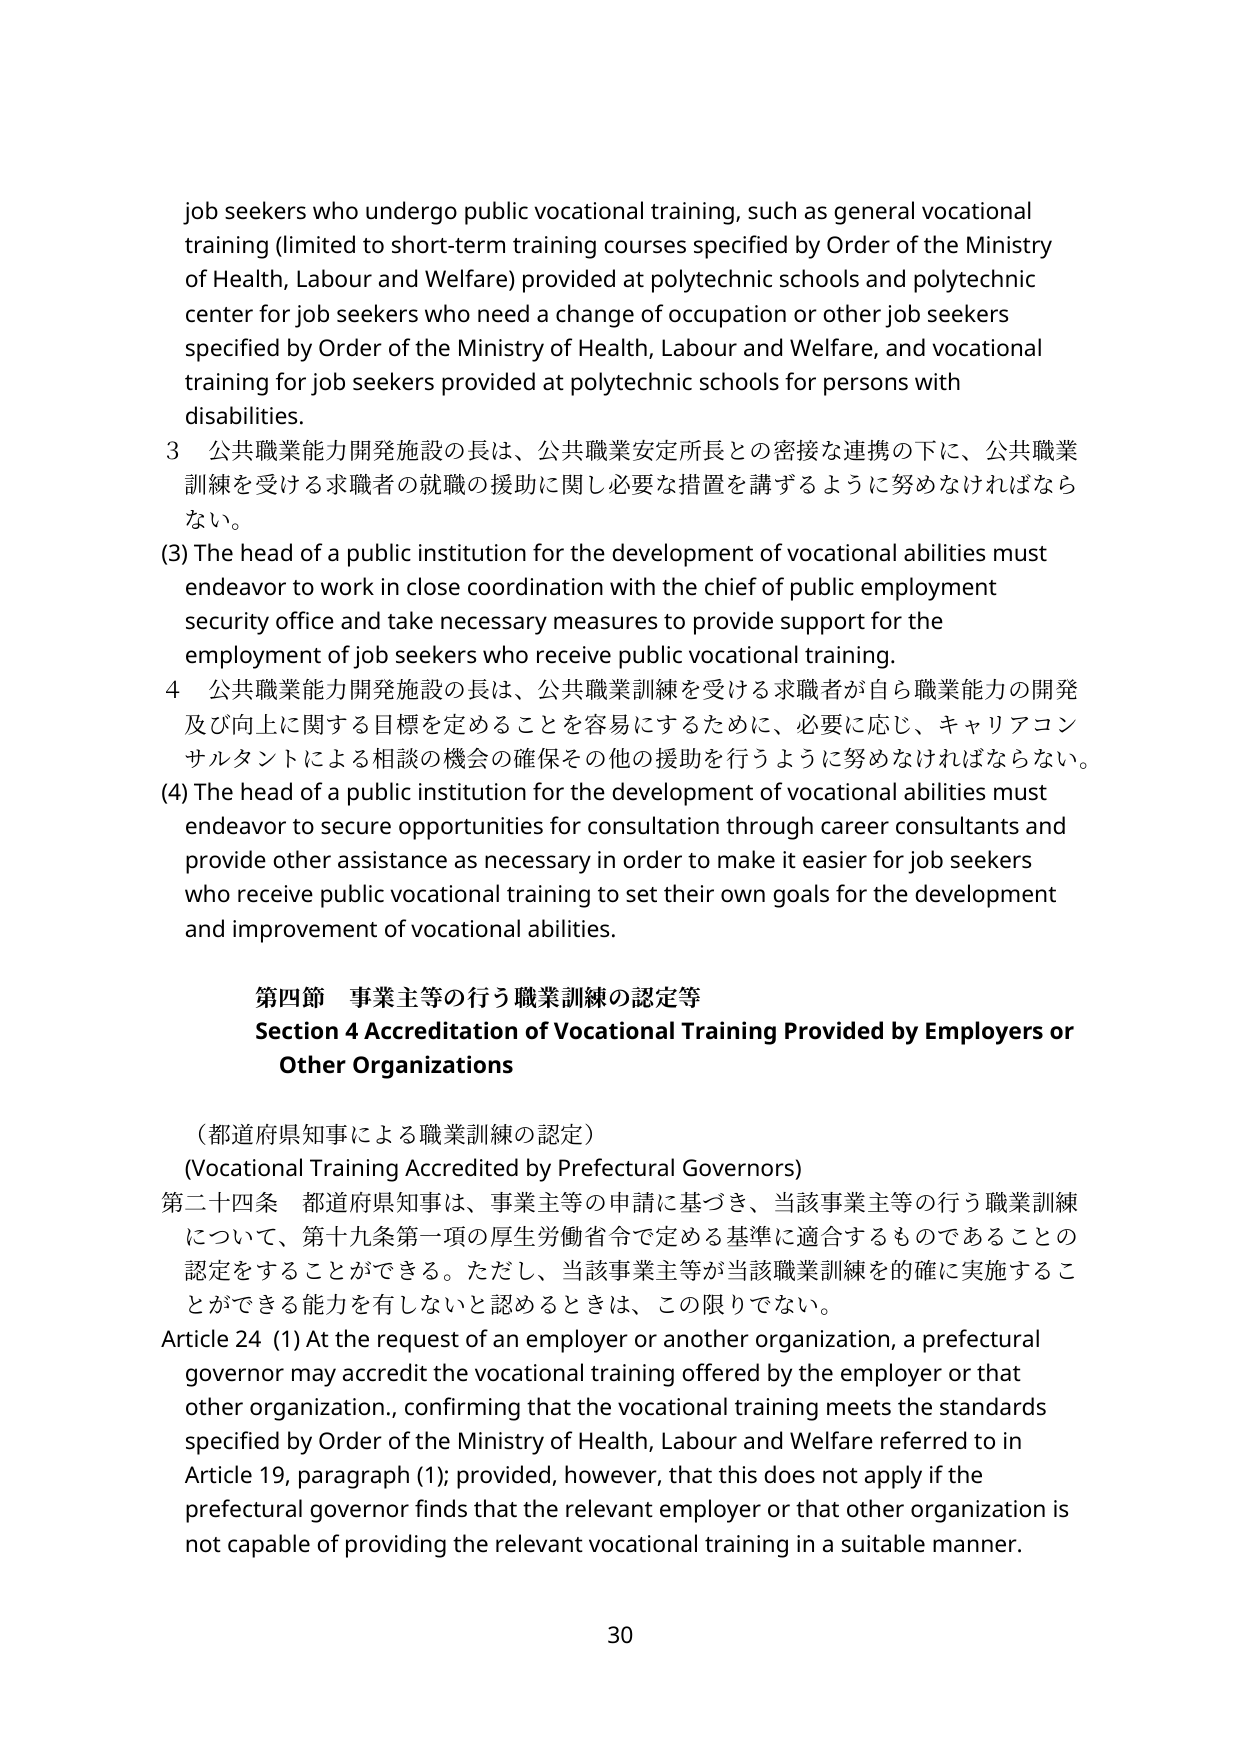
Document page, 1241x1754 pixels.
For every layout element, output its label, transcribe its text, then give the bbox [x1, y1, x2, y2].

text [161, 194, 1079, 433]
text (4) The head of a public institution for the development of vocational abilities must endeavor to secure opportunities for consultation through career consultants and provide other assistance as necessary in order to make it easier for job seekers who receive public vocational training to set their own goals for the development and improvement of vocational abilities. [161, 774, 1079, 945]
text （都道府県知事による職業訓練の認定） [184, 1116, 1079, 1150]
text Article 24 (1) At the request of an employer or another organization, a prefectural governor may accredit the vocational training offered by the employer or that other organization., confirming that the vocational training meets the standards specified by Order of the Ministry of Health, Labour and Welfare referred to in Article 19, paragraph (1); provided, however, that this does not apply if the prefectural governor finds that the relevant employer or that other organization is not capable of providing the relevant vocational training in a suitable manner. [161, 1321, 1079, 1560]
text ４ 公共職業能力開発施設の長は、公共職業訓練を受ける求職者が自ら職業能力の開発及び向上に関する目標を定めることを容易にするために、必要に応じ、キャリアコンサルタントによる相談の機会の確保その他の援助を行うように努めなければならない。 [161, 672, 1079, 774]
text (Vocational Training Accredited by Prefectural Governors) [184, 1150, 1079, 1184]
text 第二十四条 都道府県知事は、事業主等の申請に基づき、当該事業主等の行う職業訓練について、第十九条第一項の厚生労働省令で定める基準に適合するものであることの認定をすることができる。ただし、当該事業主等が当該職業訓練を的確に実施することができる能力を有しないと認めるときは、この限りでない。 [161, 1184, 1079, 1321]
text Section 4 Accreditation of Vocational Training Provided by Employers or Other Organizations [253, 1014, 1079, 1082]
text ３ 公共職業能力開発施設の長は、公共職業安定所長との密接な連携の下に、公共職業訓練を受ける求職者の就職の援助に関し必要な措置を講ずるように努めなければならない。 [161, 433, 1079, 535]
text 第四節 事業主等の行う職業訓練の認定等 [253, 979, 1079, 1014]
text (3) The head of a public institution for the development of vocational abilities must endeavor to work in close coordination with the chief of public employment security office and take necessary measures to provide support for the employment of job seekers who receive public vocational training. [161, 535, 1079, 672]
